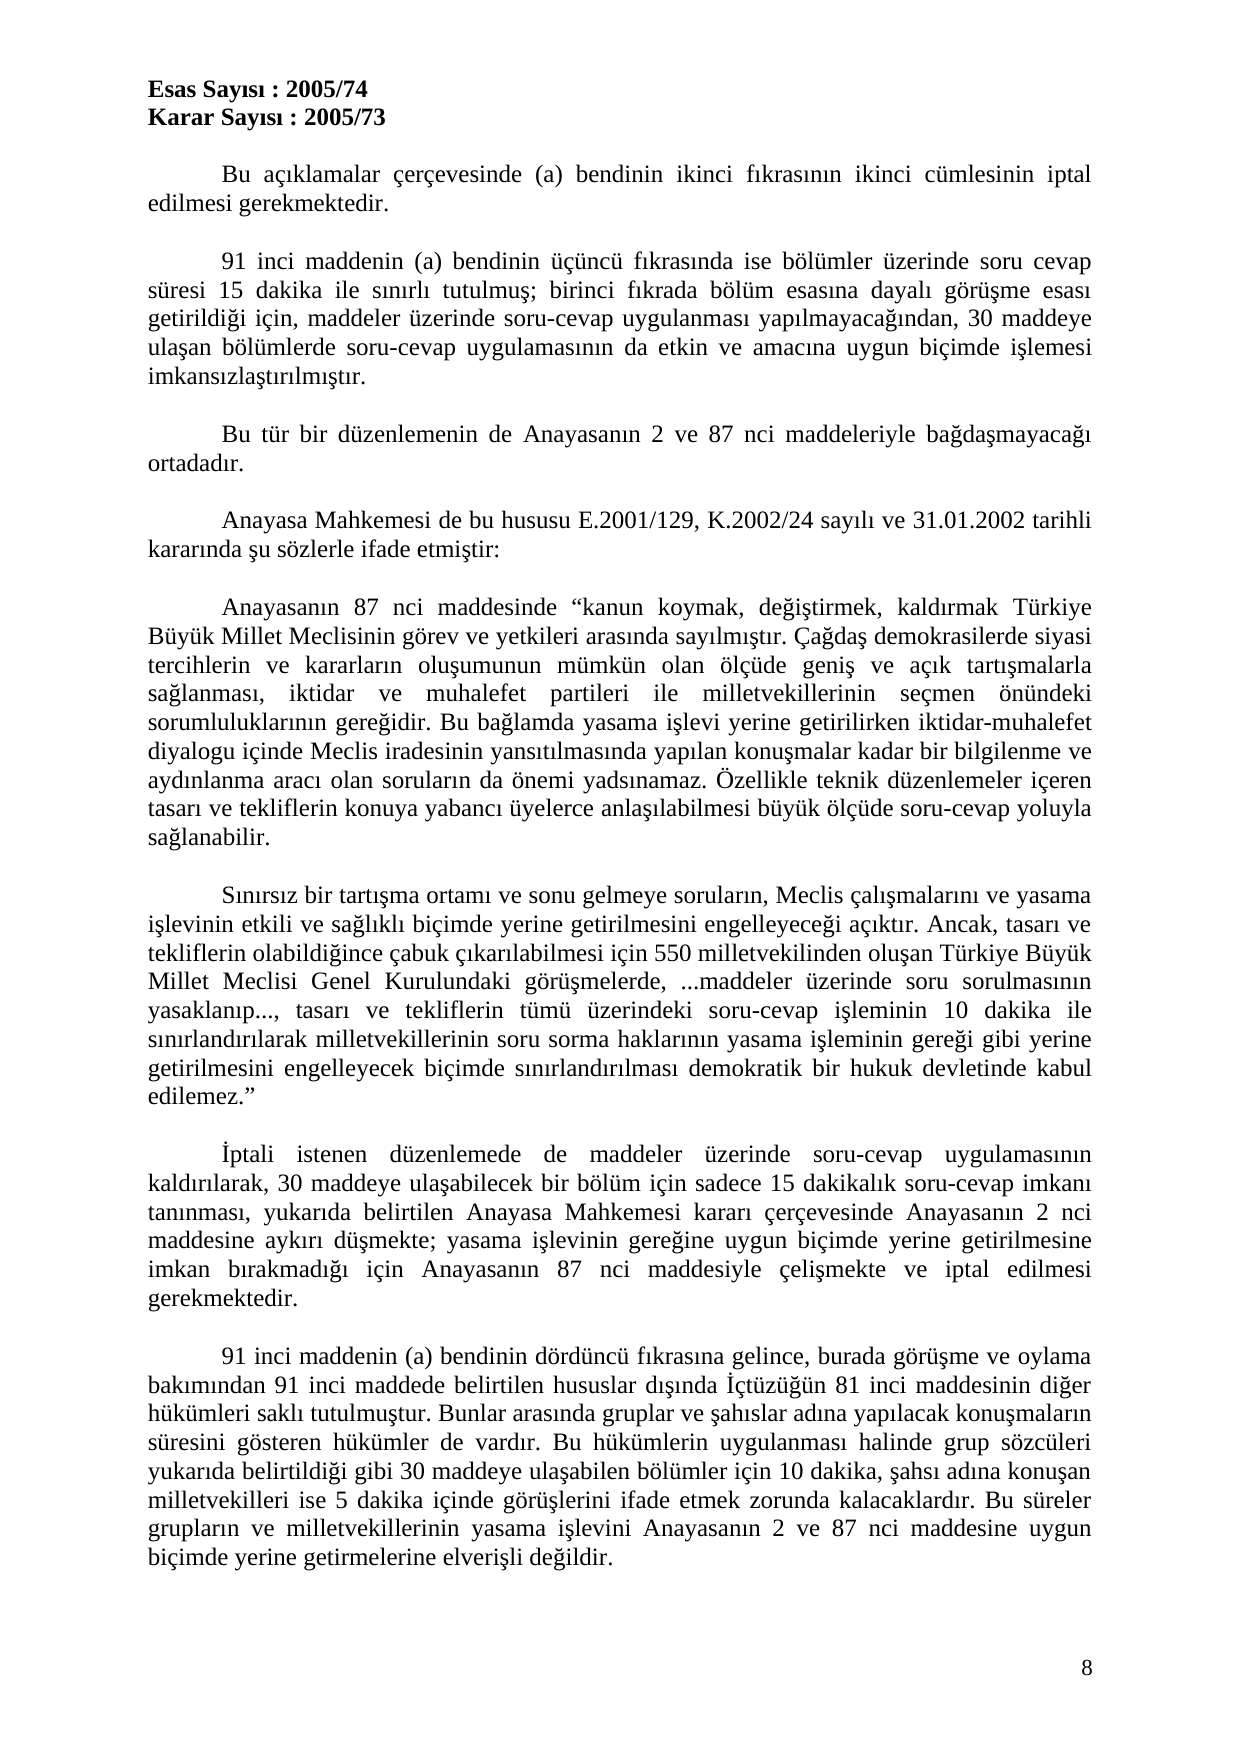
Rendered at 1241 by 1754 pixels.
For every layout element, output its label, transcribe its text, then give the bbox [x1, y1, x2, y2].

text İptali istenen düzenlemede de maddeler üzerinde soru-cevap uygulamasının kaldırılarak, 30 maddeye ulaşabilecek bir bölüm için sadece 15 dakikalık soru-cevap imkanı tanınması, yukarıda belirtilen Anayasa Mahkemesi kararı çerçevesinde Anayasanın 2 nci maddesine aykırı düşmekte; yasama işlevinin gereğine uygun biçimde yerine getirilmesine imkan bırakmadığı için Anayasanın 87 nci maddesiyle çelişmekte ve iptal edilmesi gerekmektedir. [148, 1139, 1093, 1312]
text Bu tür bir düzenlemenin de Anayasanın 2 ve 87 nci maddeleriyle bağdaşmayacağı ortadadır. [148, 419, 1093, 476]
text Bu açıklamalar çerçevesinde (a) bendinin ikinci fıkrasının ikinci cümlesinin iptal edilmesi gerekmektedir. [148, 159, 1093, 217]
text Anayasanın 87 nci maddesinde “kanun koymak, değiştirmek, kaldırmak Türkiye Büyük Millet Meclisinin görev ve yetkileri arasında sayılmıştır. Çağdaş demokrasilerde siyasi tercihlerin ve kararların oluşumunun mümkün olan ölçüde geniş ve açık tartışmalarla sağlanması, iktidar ve muhalefet partileri ile milletvekillerinin seçmen önündeki sorumluluklarının gereğidir. Bu bağlamda yasama işlevi yerine getirilirken iktidar-muhalefet diyalogu içinde Meclis iradesinin yansıtılmasında yapılan konuşmalar kadar bir bilgilenme ve aydınlanma aracı olan soruların da önemi yadsınamaz. Özellikle teknik düzenlemeler içeren tasarı ve tekliflerin konuya yabancı üyelerce anlaşılabilmesi büyük ölçüde soru-cevap yoluyla sağlanabilir. [148, 592, 1093, 851]
text Anayasa Mahkemesi de bu hususu E.2001/129, K.2002/24 sayılı ve 31.01.2002 tarihli kararında şu sözlerle ifade etmiştir: [148, 506, 1093, 563]
text 91 inci maddenin (a) bendinin üçüncü fıkrasında ise bölümler üzerinde soru cevap süresi 15 dakika ile sınırlı tutulmuş; birinci fıkrada bölüm esasına dayalı görüşme esası getirildiği için, maddeler üzerinde soru-cevap uygulanması yapılmayacağından, 30 maddeye ulaşan bölümlerde soru-cevap uygulamasının da etkin ve amacına uygun biçimde işlemesi imkansızlaştırılmıştır. [148, 246, 1093, 390]
text Sınırsız bir tartışma ortamı ve sonu gelmeye soruların, Meclis çalışmalarını ve yasama işlevinin etkili ve sağlıklı biçimde yerine getirilmesini engelleyeceği açıktır. Ancak, tasarı ve tekliflerin olabildiğince çabuk çıkarılabilmesi için 550 milletvekilinden oluşan Türkiye Büyük Millet Meclisi Genel Kurulundaki görüşmelerde, ...maddeler üzerinde soru sorulmasının yasaklanıp..., tasarı ve tekliflerin tümü üzerindeki soru-cevap işleminin 10 dakika ile sınırlandırılarak milletvekillerinin soru sorma haklarının yasama işleminin gereği gibi yerine getirilmesini engelleyecek biçimde sınırlandırılması demokratik bir hukuk devletinde kabul edilemez.” [148, 880, 1093, 1110]
text 91 inci maddenin (a) bendinin dördüncü fıkrasına gelince, burada görüşme ve oylama bakımından 91 inci maddede belirtilen hususlar dışında İçtüzüğün 81 inci maddesinin diğer hükümleri saklı tutulmuştur. Bunlar arasında gruplar ve şahıslar adına yapılacak konuşmaların süresini gösteren hükümler de vardır. Bu hükümlerin uygulanması halinde grup sözcüleri yukarıda belirtildiği gibi 30 maddeye ulaşabilen bölümler için 10 dakika, şahsı adına konuşan milletvekilleri ise 5 dakika içinde görüşlerini ifade etmek zorunda kalacaklardır. Bu süreler grupların ve milletvekillerinin yasama işlevini Anayasanın 2 ve 87 nci maddesine uygun biçimde yerine getirmelerine elverişli değildir. [148, 1341, 1093, 1571]
